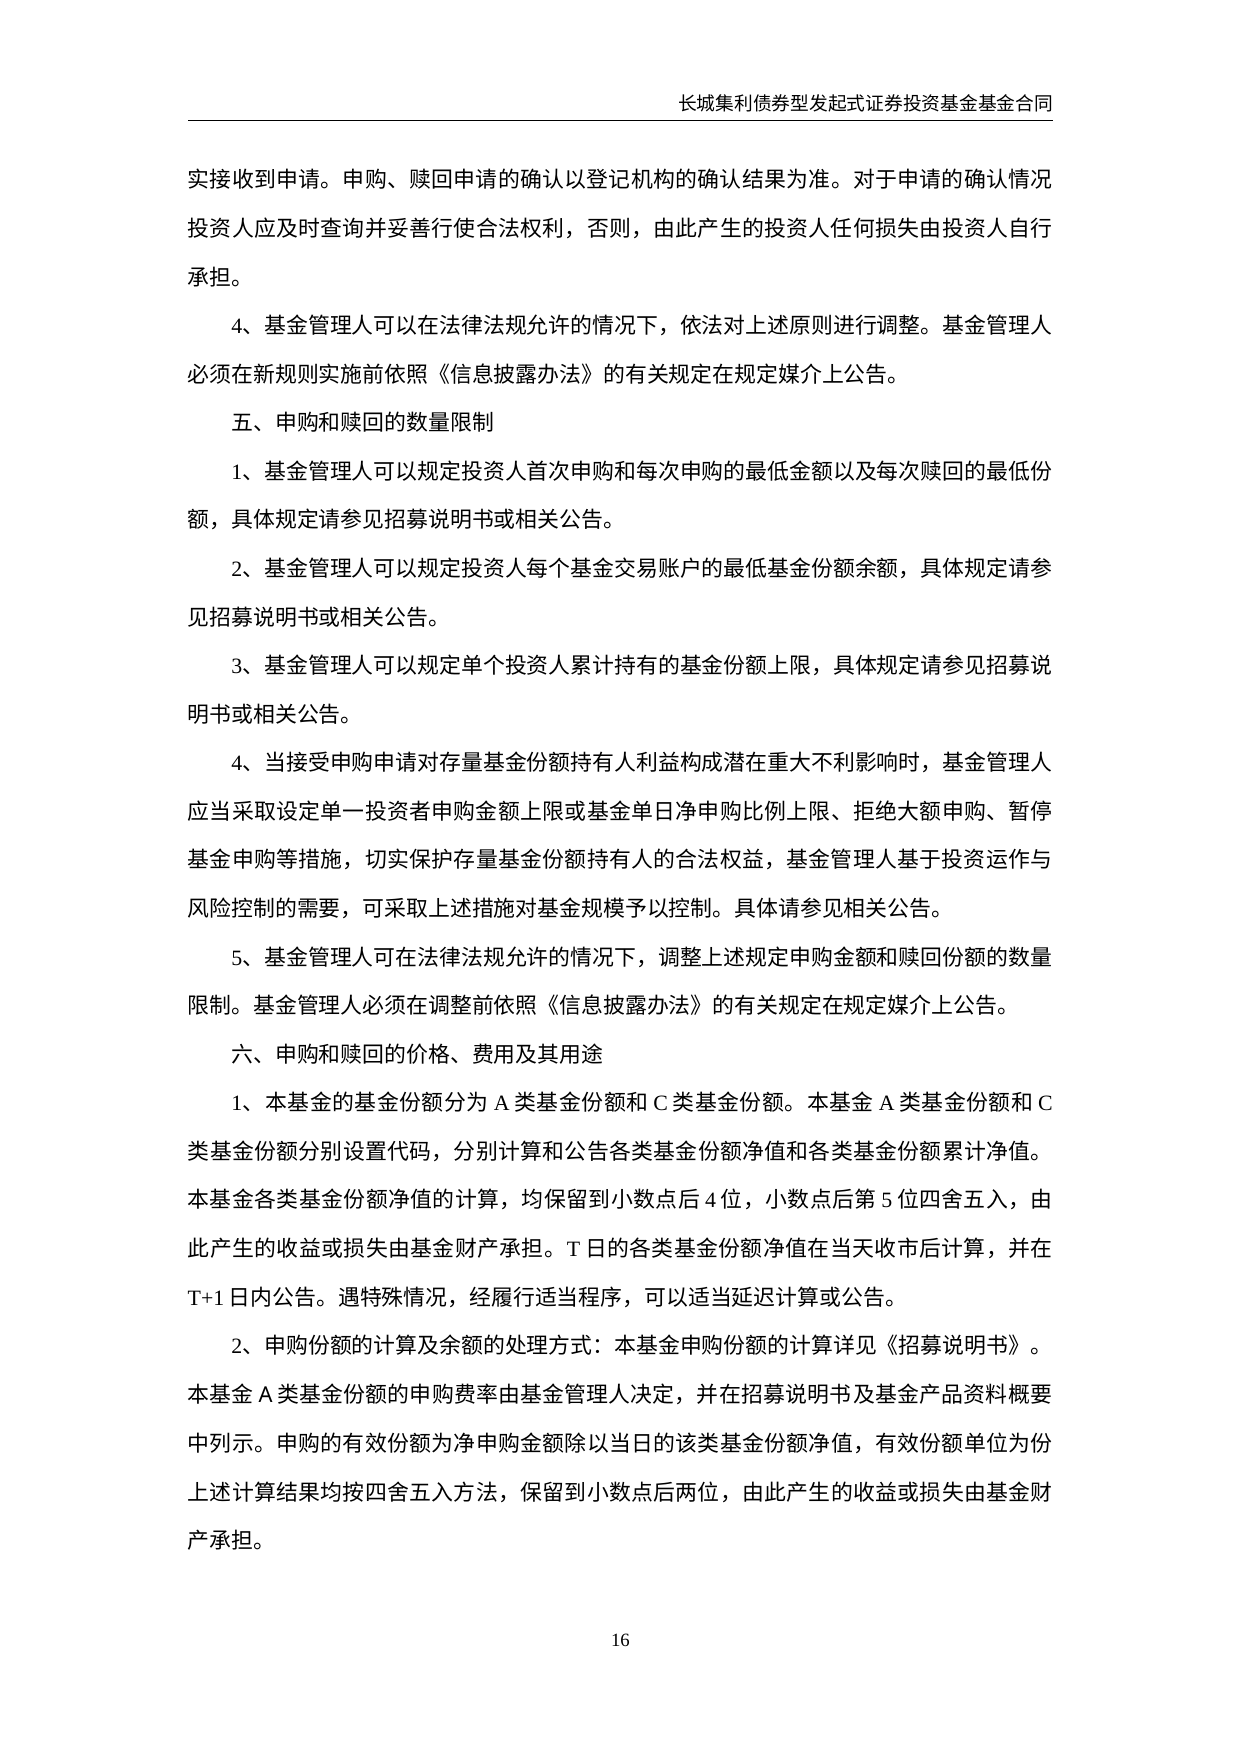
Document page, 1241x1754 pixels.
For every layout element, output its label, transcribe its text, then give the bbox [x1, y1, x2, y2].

text 2、申购份额的计算及余额的处理方式：本基金申购份额的计算详见《招募说明书》。本基金A类基金份额的申购费率由基金管理人决定，并在招募说明书及基金产品资料概要中列示。申购的有效份额为净申购金额除以当日的该类基金份额净值，有效份额单位为份，上述计算结果均按四舍五入方法，保留到小数点后两位，由此产生的收益或损失由基金财产承担。 [187, 1328, 1053, 1555]
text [187, 162, 1053, 292]
text 1、本基金的基金份额分为A类基金份额和C类基金份额。本基金A类基金份额和C类基金份额分别设置代码，分别计算和公告各类基金份额净值和各类基金份额累计净值。本基金各类基金份额净值的计算，均保留到小数点后4位，小数点后第5位四舍五入，由此产生的收益或损失由基金财产承担。T日的各类基金份额净值在当天收市后计算，并在T+1日内公告。遇特殊情况，经履行适当程序，可以适当延迟计算或公告。 [187, 1084, 1053, 1312]
text 5、基金管理人可在法律法规允许的情况下，调整上述规定申购金额和赎回份额的数量限制。基金管理人必须在调整前依照《信息披露办法》的有关规定在规定媒介上公告。 [187, 939, 1053, 1020]
text 4、当接受申购申请对存量基金份额持有人利益构成潜在重大不利影响时，基金管理人应当采取设定单一投资者申购金额上限或基金单日净申购比例上限、拒绝大额申购、暂停基金申购等措施，切实保护存量基金份额持有人的合法权益，基金管理人基于投资运作与风险控制的需要，可采取上述措施对基金规模予以控制。具体请参见相关公告。 [187, 744, 1053, 923]
text 4、基金管理人可以在法律法规允许的情况下，依法对上述原则进行调整。基金管理人必须在新规则实施前依照《信息披露办法》的有关规定在规定媒介上公告。 [187, 308, 1053, 389]
text 1、基金管理人可以规定投资人首次申购和每次申购的最低金额以及每次赎回的最低份额，具体规定请参见招募说明书或相关公告。 [187, 453, 1053, 534]
text 3、基金管理人可以规定单个投资人累计持有的基金份额上限，具体规定请参见招募说明书或相关公告。 [187, 647, 1053, 729]
text 五、申购和赎回的数量限制 [187, 405, 1053, 437]
text 2、基金管理人可以规定投资人每个基金交易账户的最低基金份额余额，具体规定请参见招募说明书或相关公告。 [187, 550, 1053, 632]
text 六、申购和赎回的价格、费用及其用途 [187, 1036, 1053, 1069]
